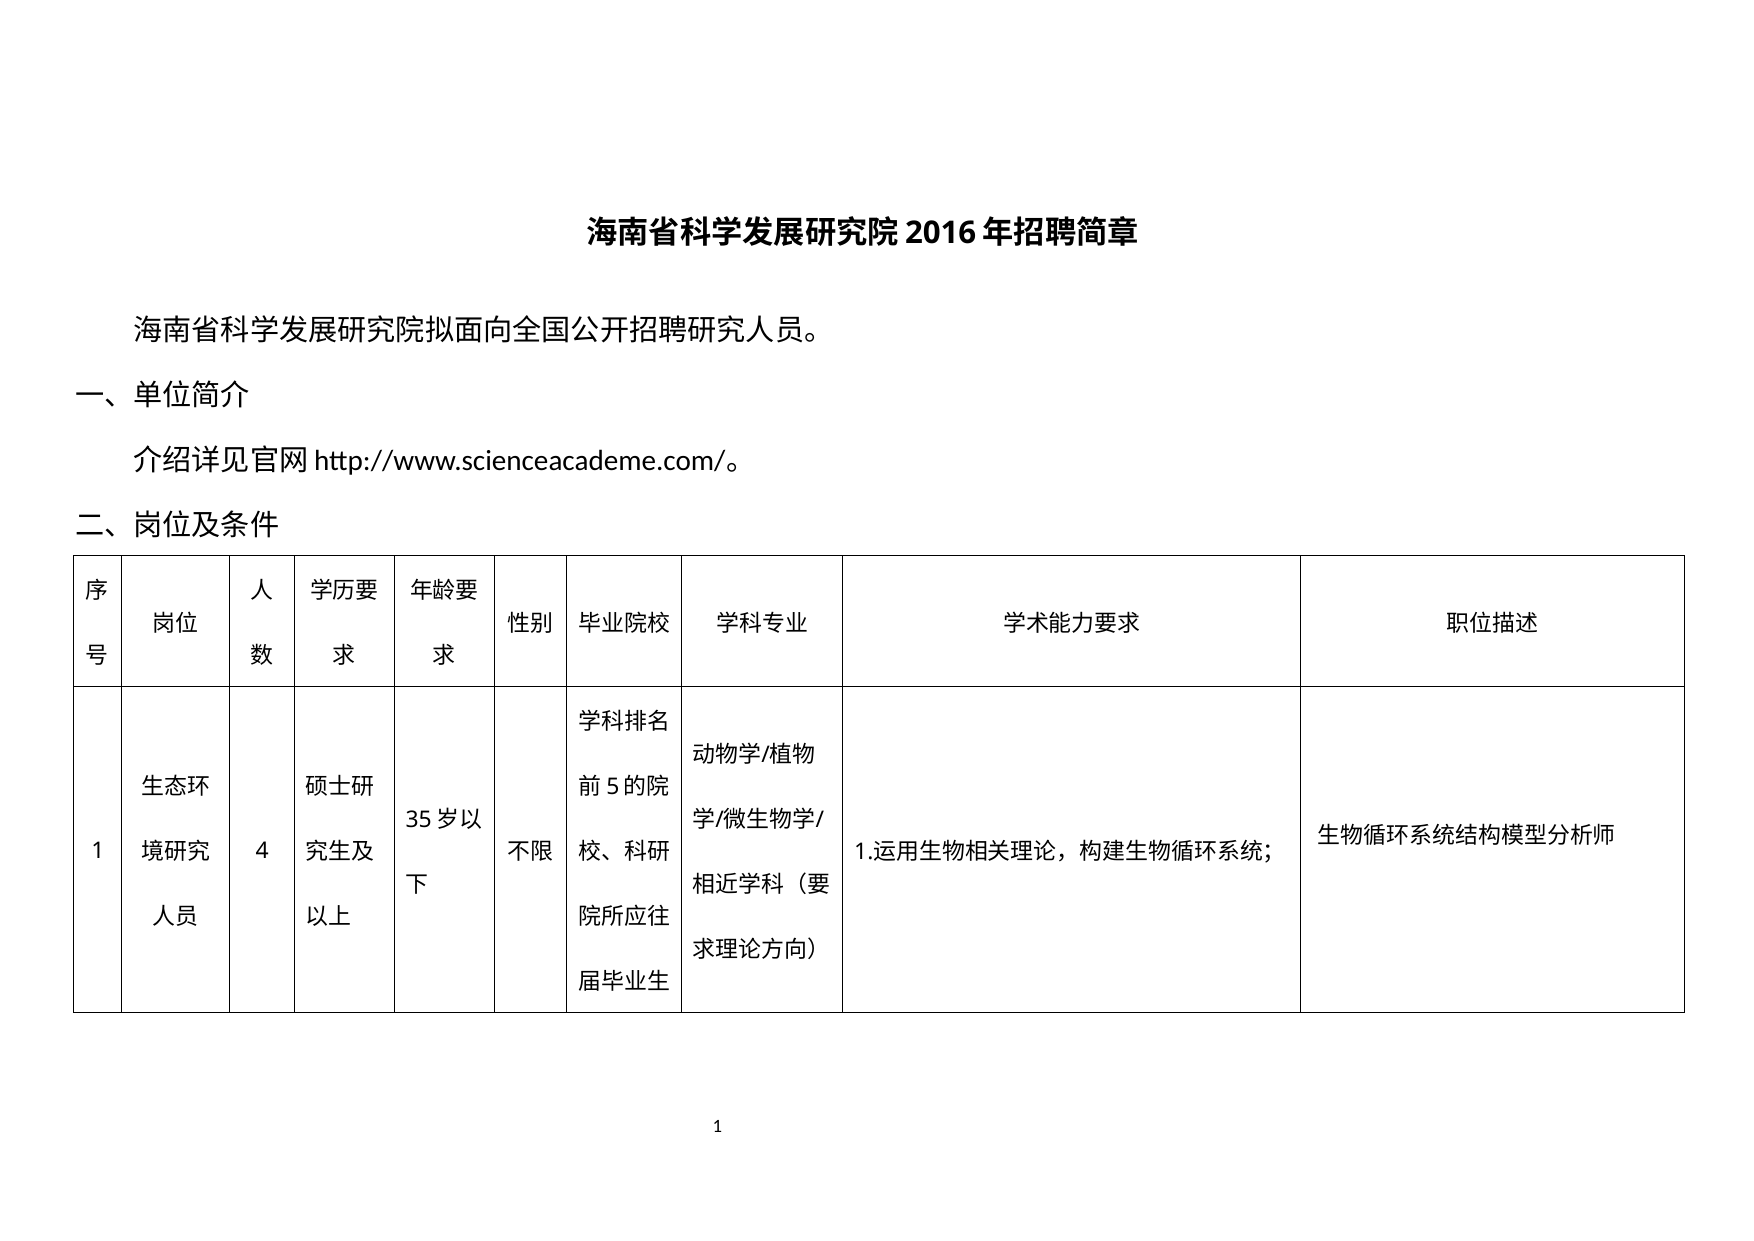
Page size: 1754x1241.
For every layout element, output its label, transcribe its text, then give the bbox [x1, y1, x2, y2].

table_cell 生物循环系统结构模型分析师 [1301, 687, 1684, 1012]
table_header 学术能力要求 [843, 556, 1300, 686]
text 二、岗位及条件 [75, 490, 1650, 555]
table_header 性别 [495, 556, 566, 686]
table_cell 动物学/植物学/微生物学/相近学科（要求理论方向） [682, 687, 842, 1012]
subtitle 海南省科学发展研究院2016年招聘简章 [75, 198, 1650, 263]
table_header 毕业院校 [567, 556, 681, 686]
text 海南省科学发展研究院拟面向全国公开招聘研究人员。 [75, 295, 1650, 360]
table_cell 生态环境研究人员 [122, 687, 229, 1012]
table_header 人数 [230, 556, 294, 686]
table_cell 学科排名前5的院校、科研院所应往届毕业生 [567, 687, 681, 1012]
text 一、单位简介 [75, 360, 1650, 425]
table_cell 1 [74, 687, 121, 1012]
table_cell 硕士研究生及以上 [295, 687, 394, 1012]
table_cell 35岁以下 [395, 687, 494, 1012]
table_header 岗位 [122, 556, 229, 686]
table_header 职位描述 [1301, 556, 1684, 686]
table_header 年龄要求 [395, 556, 494, 686]
table_cell 1.运用生物相关理论，构建生物循环系统； [843, 687, 1300, 1012]
table_header 序号 [74, 556, 121, 686]
table_cell 不限 [495, 687, 566, 1012]
table_header 学历要求 [295, 556, 394, 686]
table_header 学科专业 [682, 556, 842, 686]
table_cell 4 [230, 687, 294, 1012]
text 介绍详见官网http://www.scienceacademe.com/。 [75, 425, 1650, 490]
